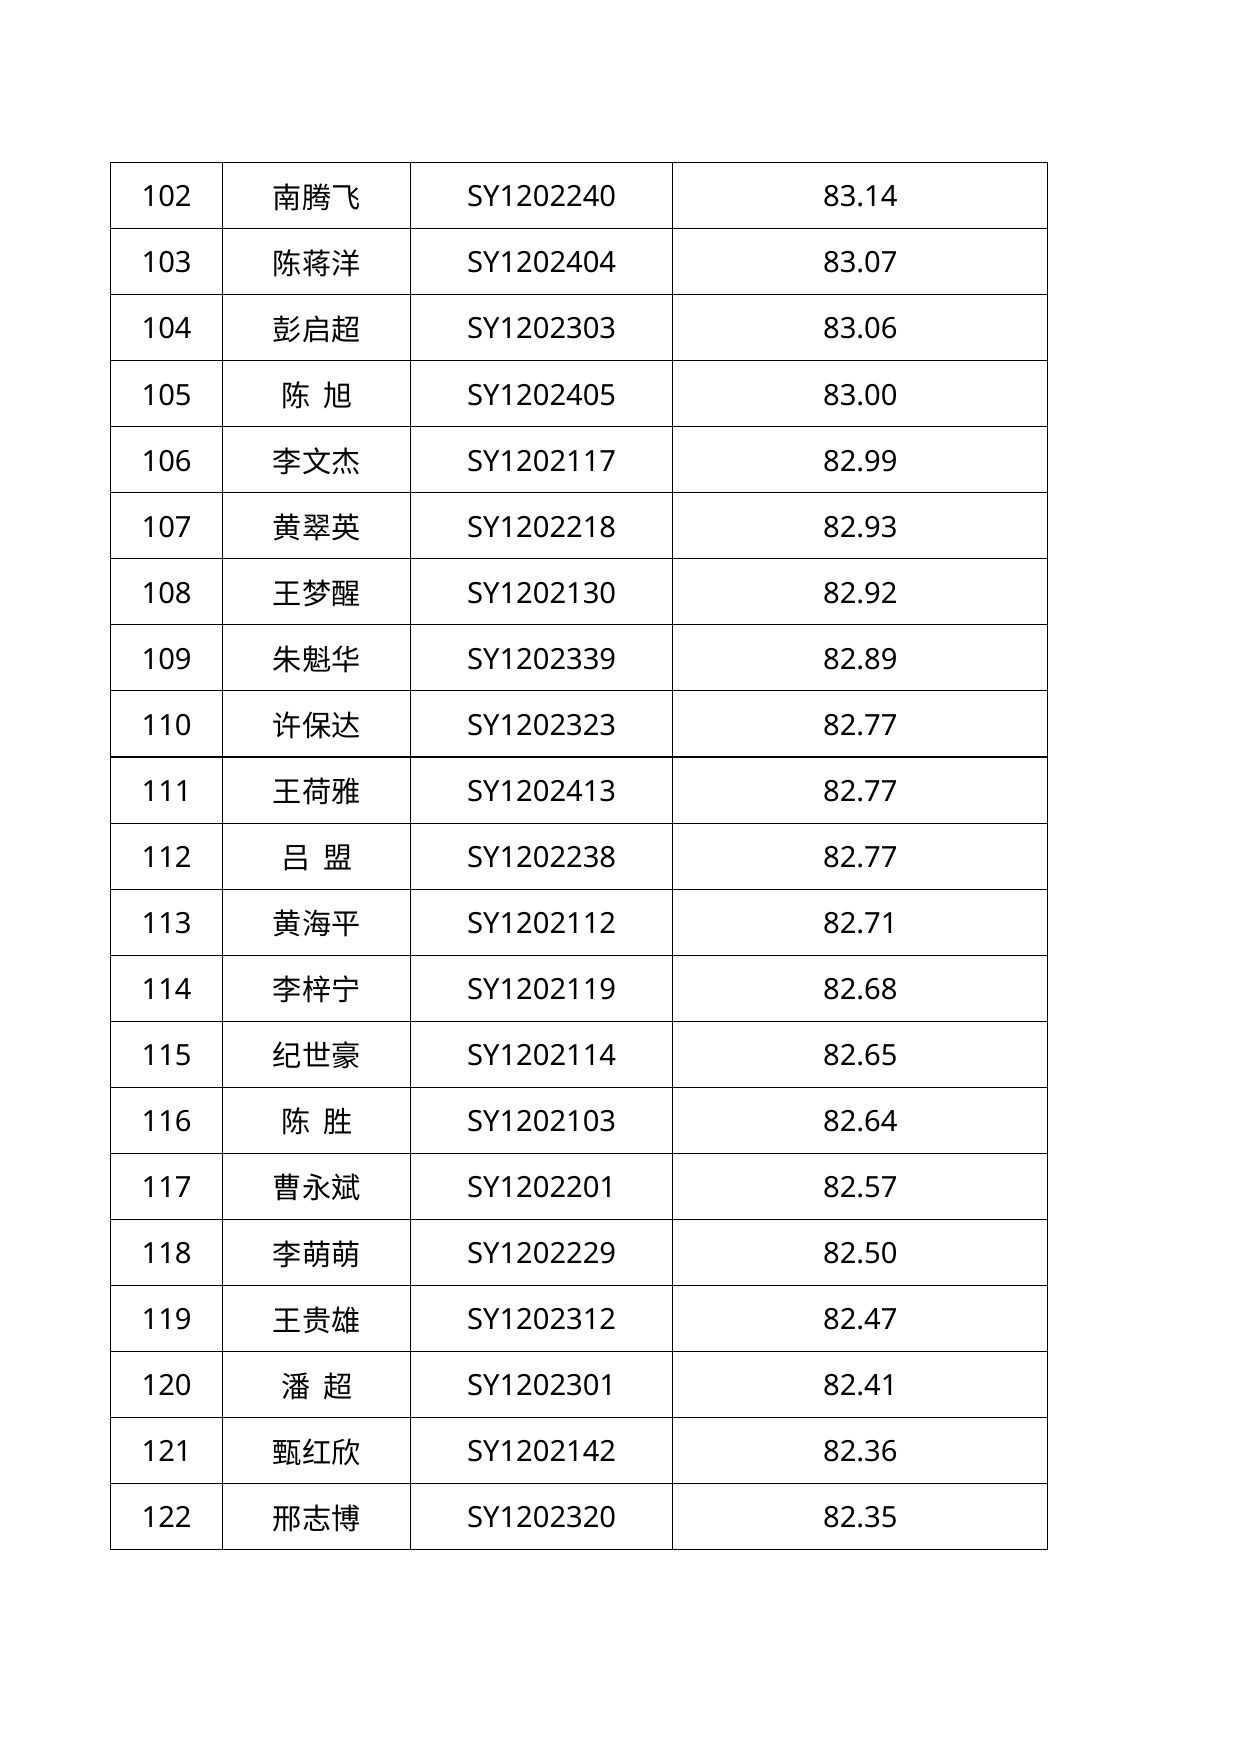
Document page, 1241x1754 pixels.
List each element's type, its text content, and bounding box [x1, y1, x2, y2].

table_cell 邢志博 [223, 1484, 410, 1549]
table_cell SY1202405 [411, 361, 672, 426]
table_cell SY1202114 [411, 1022, 672, 1087]
table_cell SY1202413 [411, 758, 672, 822]
table_cell 陈 旭 [223, 361, 410, 426]
table_cell SY1202323 [411, 691, 672, 756]
table_cell SY1202229 [411, 1220, 672, 1285]
table_cell 114 [111, 956, 222, 1021]
table_cell SY1202142 [411, 1418, 672, 1483]
table_cell 黄海平 [223, 890, 410, 954]
table_cell 82.92 [673, 559, 1047, 624]
table_cell SY1202119 [411, 956, 672, 1021]
table_cell 82.77 [673, 758, 1047, 822]
table_cell 83.14 [673, 163, 1047, 228]
table_cell 甄红欣 [223, 1418, 410, 1483]
table_cell 纪世豪 [223, 1022, 410, 1087]
table_cell 南腾飞 [223, 163, 410, 228]
table_cell 82.77 [673, 824, 1047, 888]
table_cell SY1202238 [411, 824, 672, 888]
table_cell 曹永斌 [223, 1154, 410, 1219]
table_cell 116 [111, 1088, 222, 1153]
table_cell 82.57 [673, 1154, 1047, 1219]
table_cell 彭启超 [223, 295, 410, 360]
table_cell 119 [111, 1286, 222, 1351]
table_cell SY1202117 [411, 427, 672, 492]
table_cell 吕 盟 [223, 824, 410, 888]
table_cell 113 [111, 890, 222, 954]
table_cell 陈 胜 [223, 1088, 410, 1153]
table_cell 李梓宁 [223, 956, 410, 1021]
table_cell 王荷雅 [223, 758, 410, 822]
table_cell 82.68 [673, 956, 1047, 1021]
table_cell 82.50 [673, 1220, 1047, 1285]
table_cell 陈蒋洋 [223, 229, 410, 294]
table_cell SY1202218 [411, 493, 672, 558]
table_cell 105 [111, 361, 222, 426]
table_cell 潘 超 [223, 1352, 410, 1417]
table_cell 82.35 [673, 1484, 1047, 1549]
table_cell 122 [111, 1484, 222, 1549]
table_cell 83.07 [673, 229, 1047, 294]
table_cell 82.99 [673, 427, 1047, 492]
table_cell 108 [111, 559, 222, 624]
table_cell SY1202303 [411, 295, 672, 360]
table_cell 102 [111, 163, 222, 228]
table_cell 李萌萌 [223, 1220, 410, 1285]
table_cell SY1202201 [411, 1154, 672, 1219]
table_cell 111 [111, 758, 222, 822]
table_cell 82.93 [673, 493, 1047, 558]
table_cell 82.89 [673, 625, 1047, 690]
table_cell 121 [111, 1418, 222, 1483]
table_cell 黄翠英 [223, 493, 410, 558]
table_cell 106 [111, 427, 222, 492]
table_cell 118 [111, 1220, 222, 1285]
table_cell 82.64 [673, 1088, 1047, 1153]
table_cell 朱魁华 [223, 625, 410, 690]
table_cell 109 [111, 625, 222, 690]
table_cell 120 [111, 1352, 222, 1417]
table_cell 117 [111, 1154, 222, 1219]
table_cell SY1202301 [411, 1352, 672, 1417]
table_cell 112 [111, 824, 222, 888]
table_cell 82.36 [673, 1418, 1047, 1483]
table_cell 83.06 [673, 295, 1047, 360]
table_cell 83.00 [673, 361, 1047, 426]
table_cell SY1202103 [411, 1088, 672, 1153]
table_cell 王梦醒 [223, 559, 410, 624]
table_cell 110 [111, 691, 222, 756]
table_cell SY1202339 [411, 625, 672, 690]
table_cell SY1202130 [411, 559, 672, 624]
table_cell SY1202320 [411, 1484, 672, 1549]
table_cell 82.47 [673, 1286, 1047, 1351]
table_cell 103 [111, 229, 222, 294]
table_cell 107 [111, 493, 222, 558]
table_cell 82.41 [673, 1352, 1047, 1417]
table_cell 王贵雄 [223, 1286, 410, 1351]
table_cell 104 [111, 295, 222, 360]
table_cell SY1202240 [411, 163, 672, 228]
table_cell 82.71 [673, 890, 1047, 954]
table_cell 82.77 [673, 691, 1047, 756]
table_cell SY1202312 [411, 1286, 672, 1351]
table_cell 115 [111, 1022, 222, 1087]
table_cell SY1202112 [411, 890, 672, 954]
table_cell 许保达 [223, 691, 410, 756]
table_cell 82.65 [673, 1022, 1047, 1087]
table_cell SY1202404 [411, 229, 672, 294]
table_cell 李文杰 [223, 427, 410, 492]
